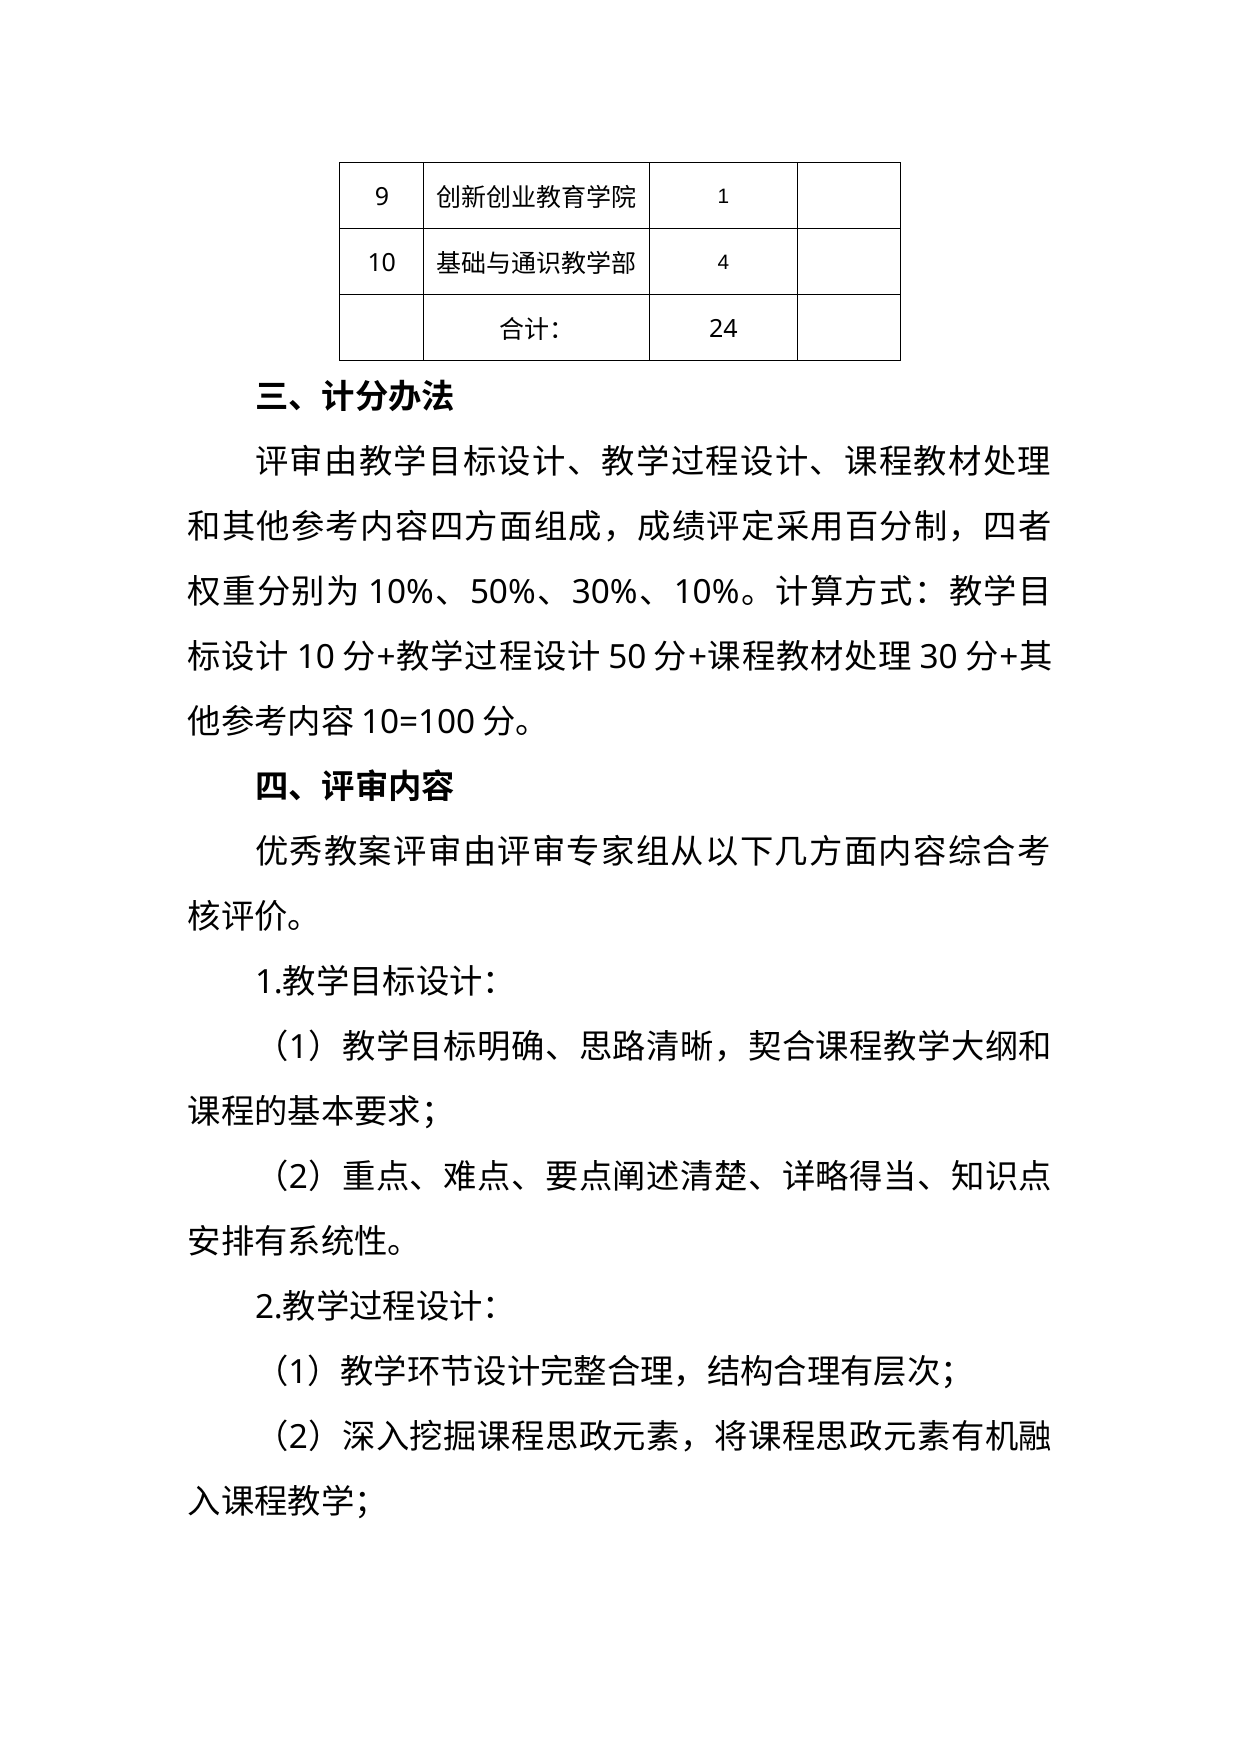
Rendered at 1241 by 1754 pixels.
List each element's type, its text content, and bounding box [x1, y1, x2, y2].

table_cell 24 [650, 295, 797, 360]
text 2.教学过程设计： [187, 1271, 1053, 1336]
text 评审由教学目标设计、教学过程设计、课程教材处理和其他参考内容四方面组成，成绩评定采用百分制，四者权重分别为10%、50%、30%、10%。计算方式：教学目标设计10分+教学过程设计50分+课程教材处理30分+其他参考内容10=100分。 [187, 426, 1053, 751]
text （1）教学目标明确、思路清晰，契合课程教学大纲和课程的基本要求； [187, 1011, 1053, 1141]
table_cell 创新创业教育学院 [424, 163, 649, 228]
text （1）教学环节设计完整合理，结构合理有层次； [187, 1336, 1053, 1401]
table_cell [798, 295, 900, 360]
text 优秀教案评审由评审专家组从以下几方面内容综合考核评价。 [187, 816, 1053, 946]
text 三、计分办法 [187, 361, 1053, 426]
table_cell 10 [340, 229, 423, 294]
table_cell 9 [340, 163, 423, 228]
table_cell 4 [650, 229, 797, 294]
text （2）深入挖掘课程思政元素，将课程思政元素有机融入课程教学； [187, 1401, 1053, 1531]
table_cell [798, 229, 900, 294]
table_cell 合计： [424, 295, 649, 360]
text 1.教学目标设计： [187, 946, 1053, 1011]
table_cell [340, 295, 423, 360]
table_cell 基础与通识教学部 [424, 229, 649, 294]
table_cell 1 [650, 163, 797, 228]
text 四、评审内容 [187, 751, 1053, 816]
table_cell [798, 163, 900, 228]
text （2）重点、难点、要点阐述清楚、详略得当、知识点安排有系统性。 [187, 1141, 1053, 1271]
